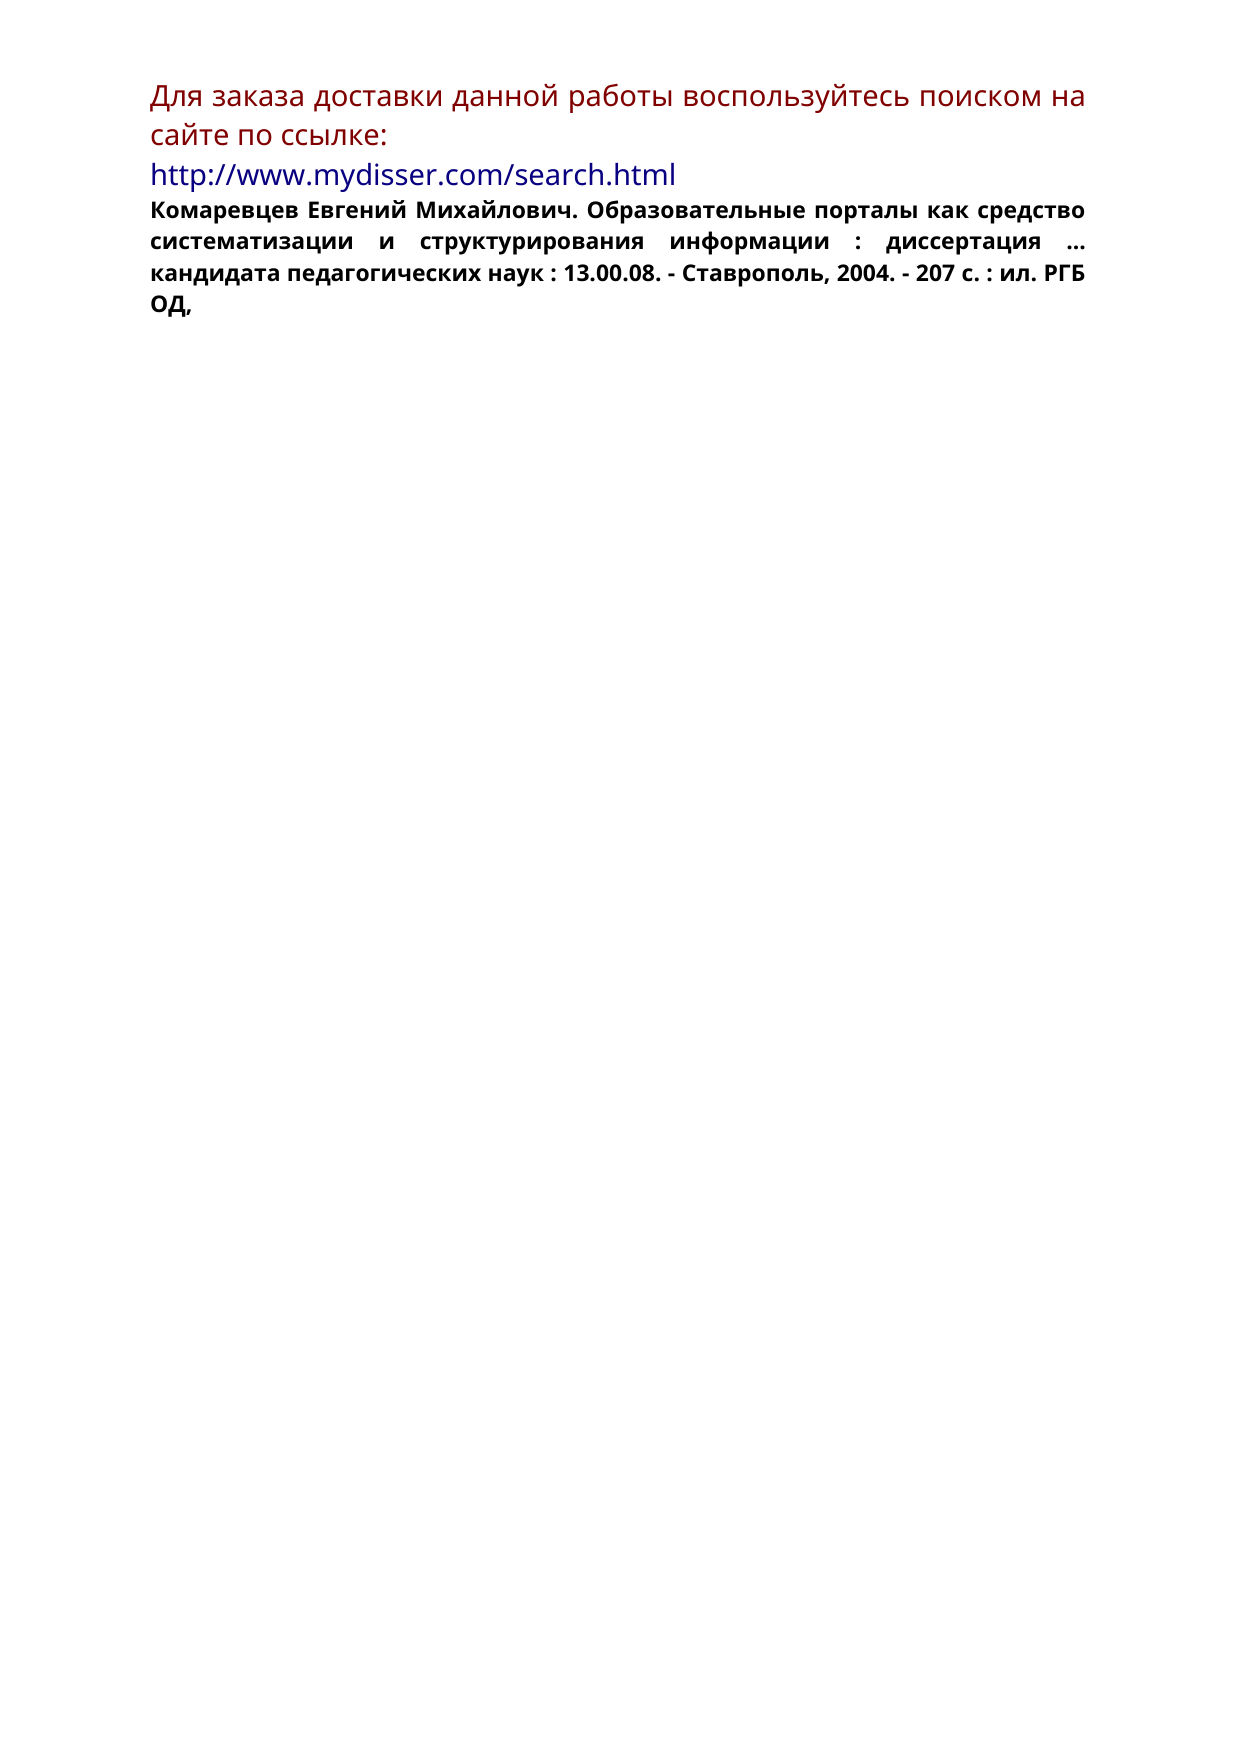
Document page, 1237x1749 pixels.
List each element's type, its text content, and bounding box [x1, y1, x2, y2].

text Комаревцев Евгений Михайлович. Образовательные порталы как средство систематизации и структурирования информации : диссертация ... кандидата педагогических наук : 13.00.08. - Ставрополь, 2004. - 207 с. : ил. РГБ ОД, [150, 194, 1086, 319]
